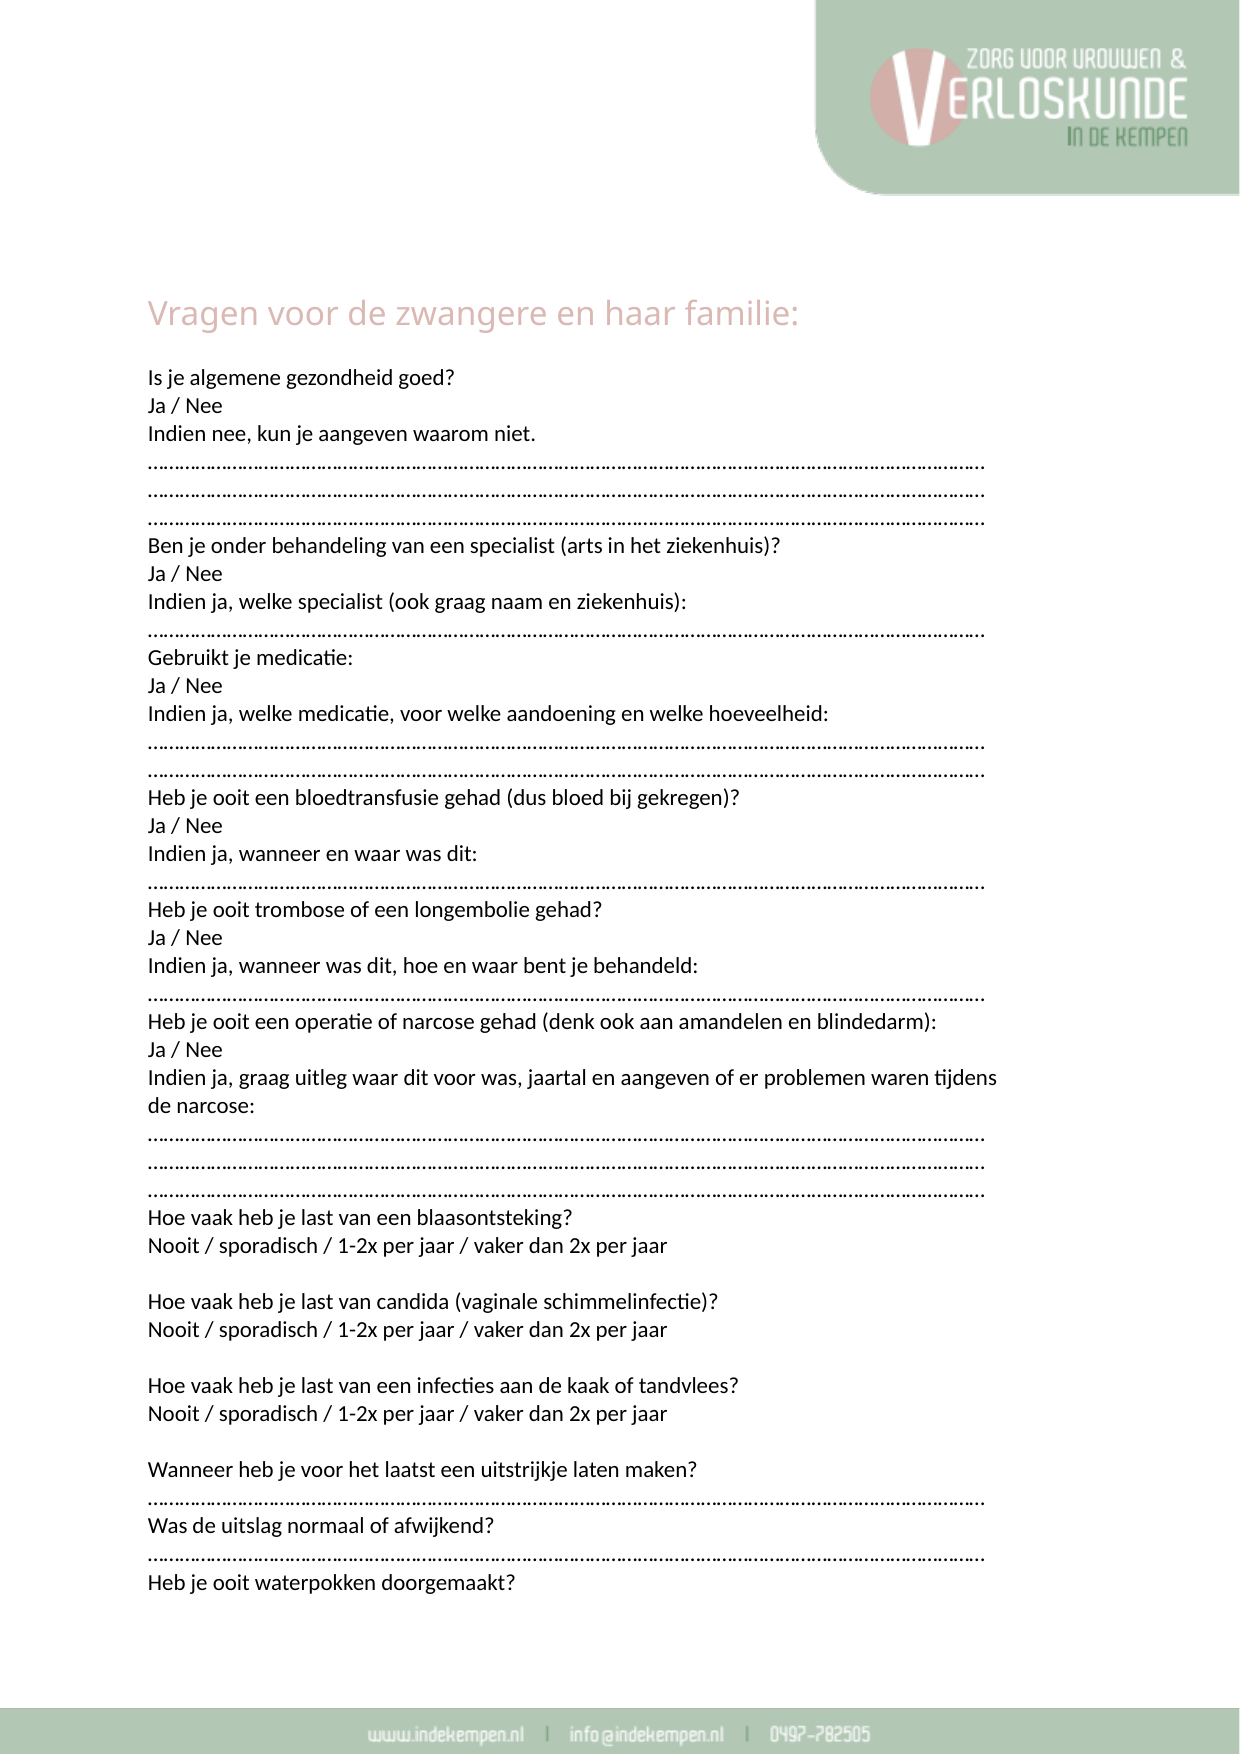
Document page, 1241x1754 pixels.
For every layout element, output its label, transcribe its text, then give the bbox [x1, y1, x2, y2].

text Heb je ooit trombose of een longembolie gehad? [148, 895, 1092, 923]
text Nooit / sporadisch / 1-2x per jaar / vaker dan 2x per jaar [148, 1399, 1092, 1427]
text Hoe vaak heb je last van een infecties aan de kaak of tandvlees? [148, 1371, 1092, 1399]
text Is je algemene gezondheid goed? [148, 363, 1092, 391]
text Ben je onder behandeling van een specialist (arts in het ziekenhuis)? [148, 531, 1092, 559]
text …………………………………………………………………………………………………………………………………………… [148, 727, 1092, 755]
text Ja / Nee [148, 811, 1092, 839]
text de narcose: [148, 1091, 1092, 1119]
text Ja / Nee [148, 923, 1092, 951]
text Nooit / sporadisch / 1-2x per jaar / vaker dan 2x per jaar [148, 1315, 1092, 1343]
text Indien ja, graag uitleg waar dit voor was, jaartal en aangeven of er problemen waren tijdens [148, 1063, 1092, 1091]
text Gebruikt je medicatie: [148, 643, 1092, 671]
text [148, 447, 1092, 475]
text Ja / Nee [148, 1035, 1092, 1063]
text Indien ja, welke specialist (ook graag naam en ziekenhuis): [148, 587, 1092, 615]
text …………………………………………………………………………………………………………………………………………… [148, 979, 1092, 1007]
text Indien ja, welke medicatie, voor welke aandoening en welke hoeveelheid: [148, 699, 1092, 727]
text …………………………………………………………………………………………………………………………………………… [148, 755, 1092, 783]
text Hoe vaak heb je last van een blaasontsteking? [148, 1203, 1092, 1231]
text Indien ja, wanneer was dit, hoe en waar bent je behandeld: [148, 951, 1092, 979]
text …………………………………………………………………………………………………………………………………………… [148, 1119, 1092, 1147]
text Ja / Nee [148, 559, 1092, 587]
text …………………………………………………………………………………………………………………………………………… [148, 475, 1092, 503]
text …………………………………………………………………………………………………………………………………………… [148, 867, 1092, 895]
text Ja / Nee [148, 671, 1092, 699]
text …………………………………………………………………………………………………………………………………………… [148, 1539, 1092, 1568]
text Indien nee, kun je aangeven waarom niet. [148, 419, 1092, 447]
text Ja / Nee [148, 391, 1092, 419]
text Wanneer heb je voor het laatst een uitstrijkje laten maken? [148, 1456, 1092, 1483]
text Indien ja, wanneer en waar was dit: [148, 839, 1092, 867]
text Hoe vaak heb je last van candida (vaginale schimmelinfectie)? [148, 1287, 1092, 1315]
text …………………………………………………………………………………………………………………………………………… [148, 1483, 1092, 1512]
text Heb je ooit een operatie of narcose gehad (denk ook aan amandelen en blindedarm): [148, 1007, 1092, 1035]
text …………………………………………………………………………………………………………………………………………… [148, 503, 1092, 531]
text …………………………………………………………………………………………………………………………………………… [148, 1175, 1092, 1203]
text Heb je ooit waterpokken doorgemaakt? [148, 1568, 1092, 1596]
text Was de uitslag normaal of afwijkend? [148, 1512, 1092, 1539]
text …………………………………………………………………………………………………………………………………………… [148, 1147, 1092, 1175]
text Heb je ooit een bloedtransfusie gehad (dus bloed bij gekregen)? [148, 783, 1092, 811]
text Nooit / sporadisch / 1-2x per jaar / vaker dan 2x per jaar [148, 1231, 1092, 1259]
text …………………………………………………………………………………………………………………………………………… [148, 615, 1092, 643]
subtitle Vragen voor de zwangere en haar familie: [148, 289, 1092, 335]
